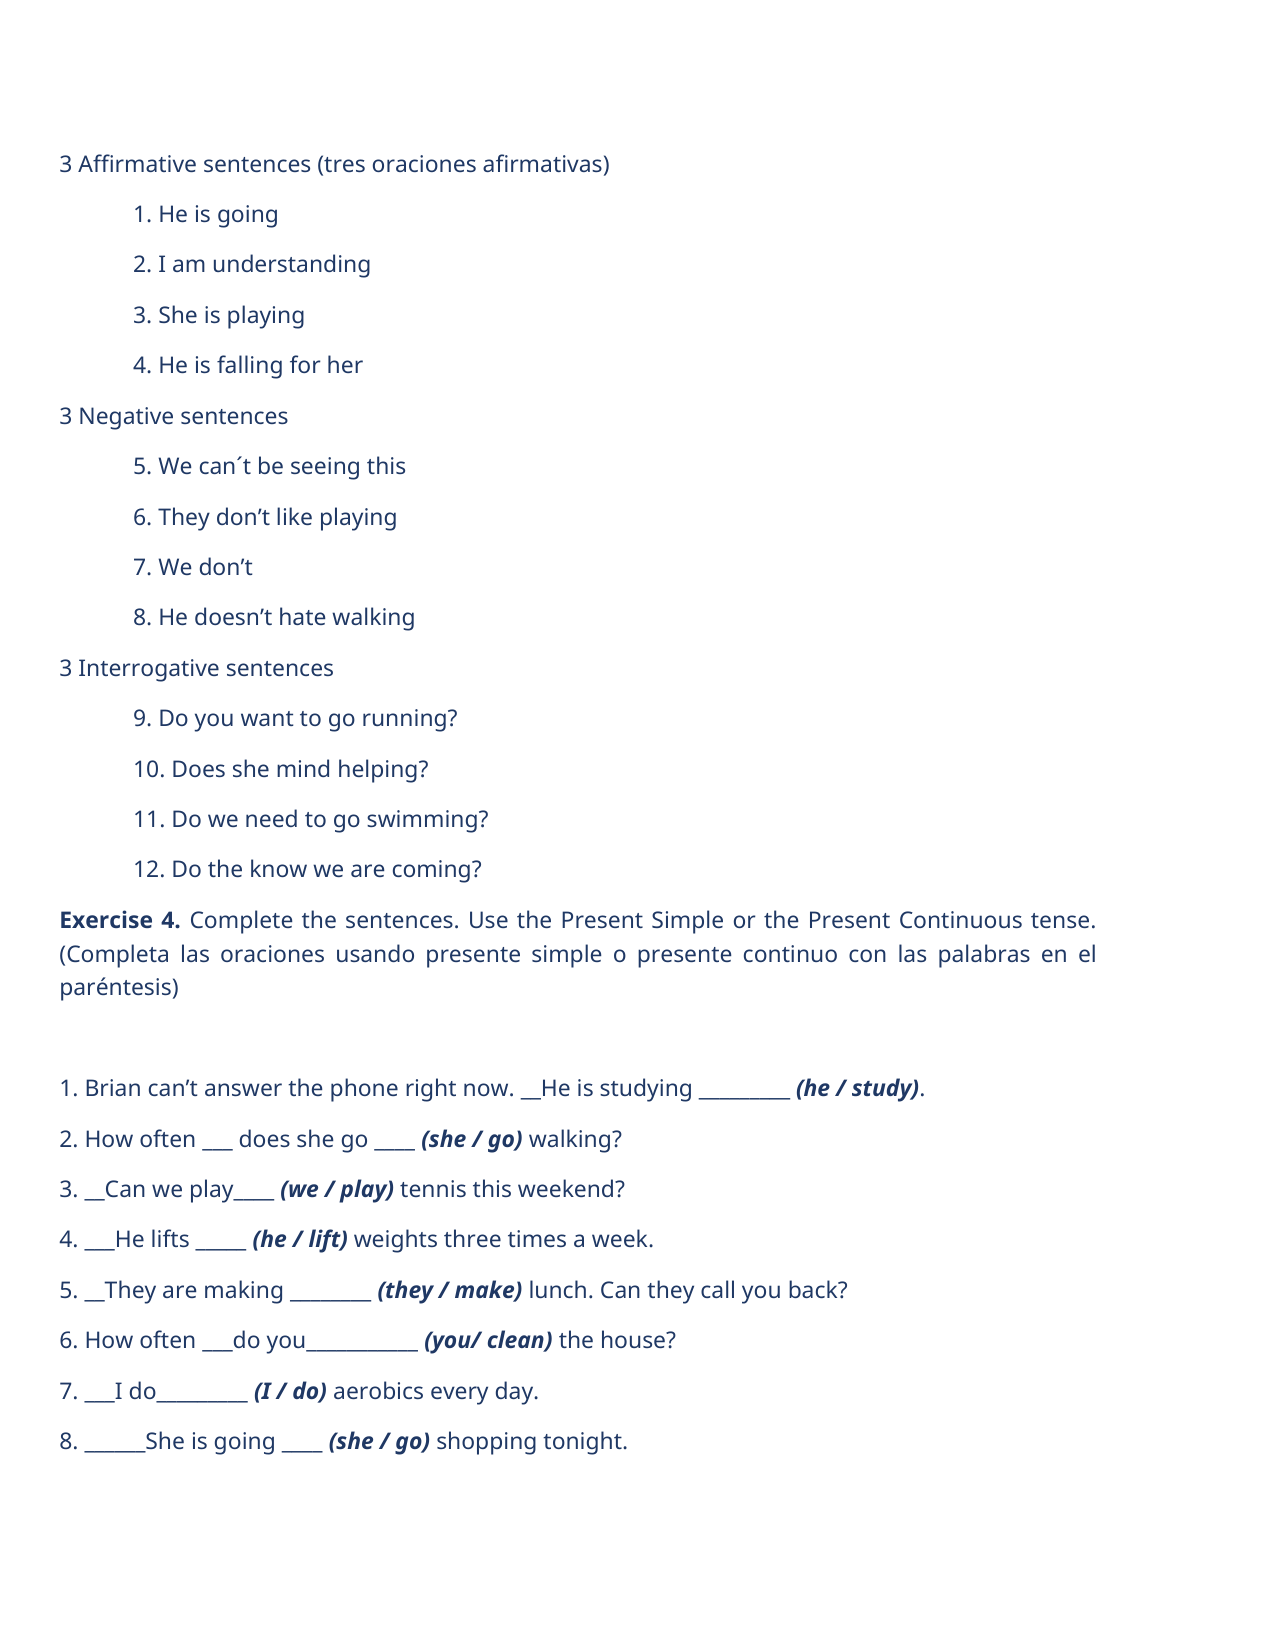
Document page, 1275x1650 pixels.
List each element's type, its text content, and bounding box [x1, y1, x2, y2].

text 6. They don’t like playing [59, 501, 1098, 532]
text 1. He is going [59, 198, 1098, 229]
text 2. I am understanding [59, 248, 1098, 280]
text 8. ______She is going ____ (she / go) shopping tonight. [59, 1425, 1098, 1456]
text 1. Brian can’t answer the phone right now. __He is studying _________ (he / study). [59, 1072, 1098, 1103]
text 4. He is falling for her [59, 349, 1098, 381]
text 5. We can´t be seeing this [59, 450, 1098, 481]
text 4. ___He lifts _____ (he / lift) weights three times a week. [59, 1223, 1098, 1255]
text 3 Affirmative sentences (tres oraciones afirmativas) [59, 148, 1098, 179]
text 2. How often ___ does she go ____ (she / go) walking? [59, 1123, 1098, 1154]
text 7. We don’t [59, 551, 1098, 582]
text 8. He doesn’t hate walking [59, 601, 1098, 633]
text Exercise 4. Complete the sentences. Use the Present Simple or the Present Continuous tense. (Completa las oraciones usando presente simple o presente continuo con las palabras en el paréntesis) [59, 904, 1098, 1003]
text 9. Do you want to go running? [59, 702, 1098, 733]
text 3 Interrogative sentences [59, 652, 1098, 683]
text 6. How often ___do you___________ (you/ clean) the house? [59, 1324, 1098, 1356]
text 7. ___I do_________ (I / do) aerobics every day. [59, 1375, 1098, 1406]
text 12. Do the know we are coming? [59, 853, 1098, 885]
text 3. __Can we play____ (we / play) tennis this weekend? [59, 1173, 1098, 1204]
text 11. Do we need to go swimming? [59, 803, 1098, 834]
text 10. Does she mind helping? [59, 753, 1098, 784]
text 5. __They are making ________ (they / make) lunch. Can they call you back? [59, 1274, 1098, 1305]
text 3 Negative sentences [59, 400, 1098, 431]
text 3. She is playing [59, 299, 1098, 330]
